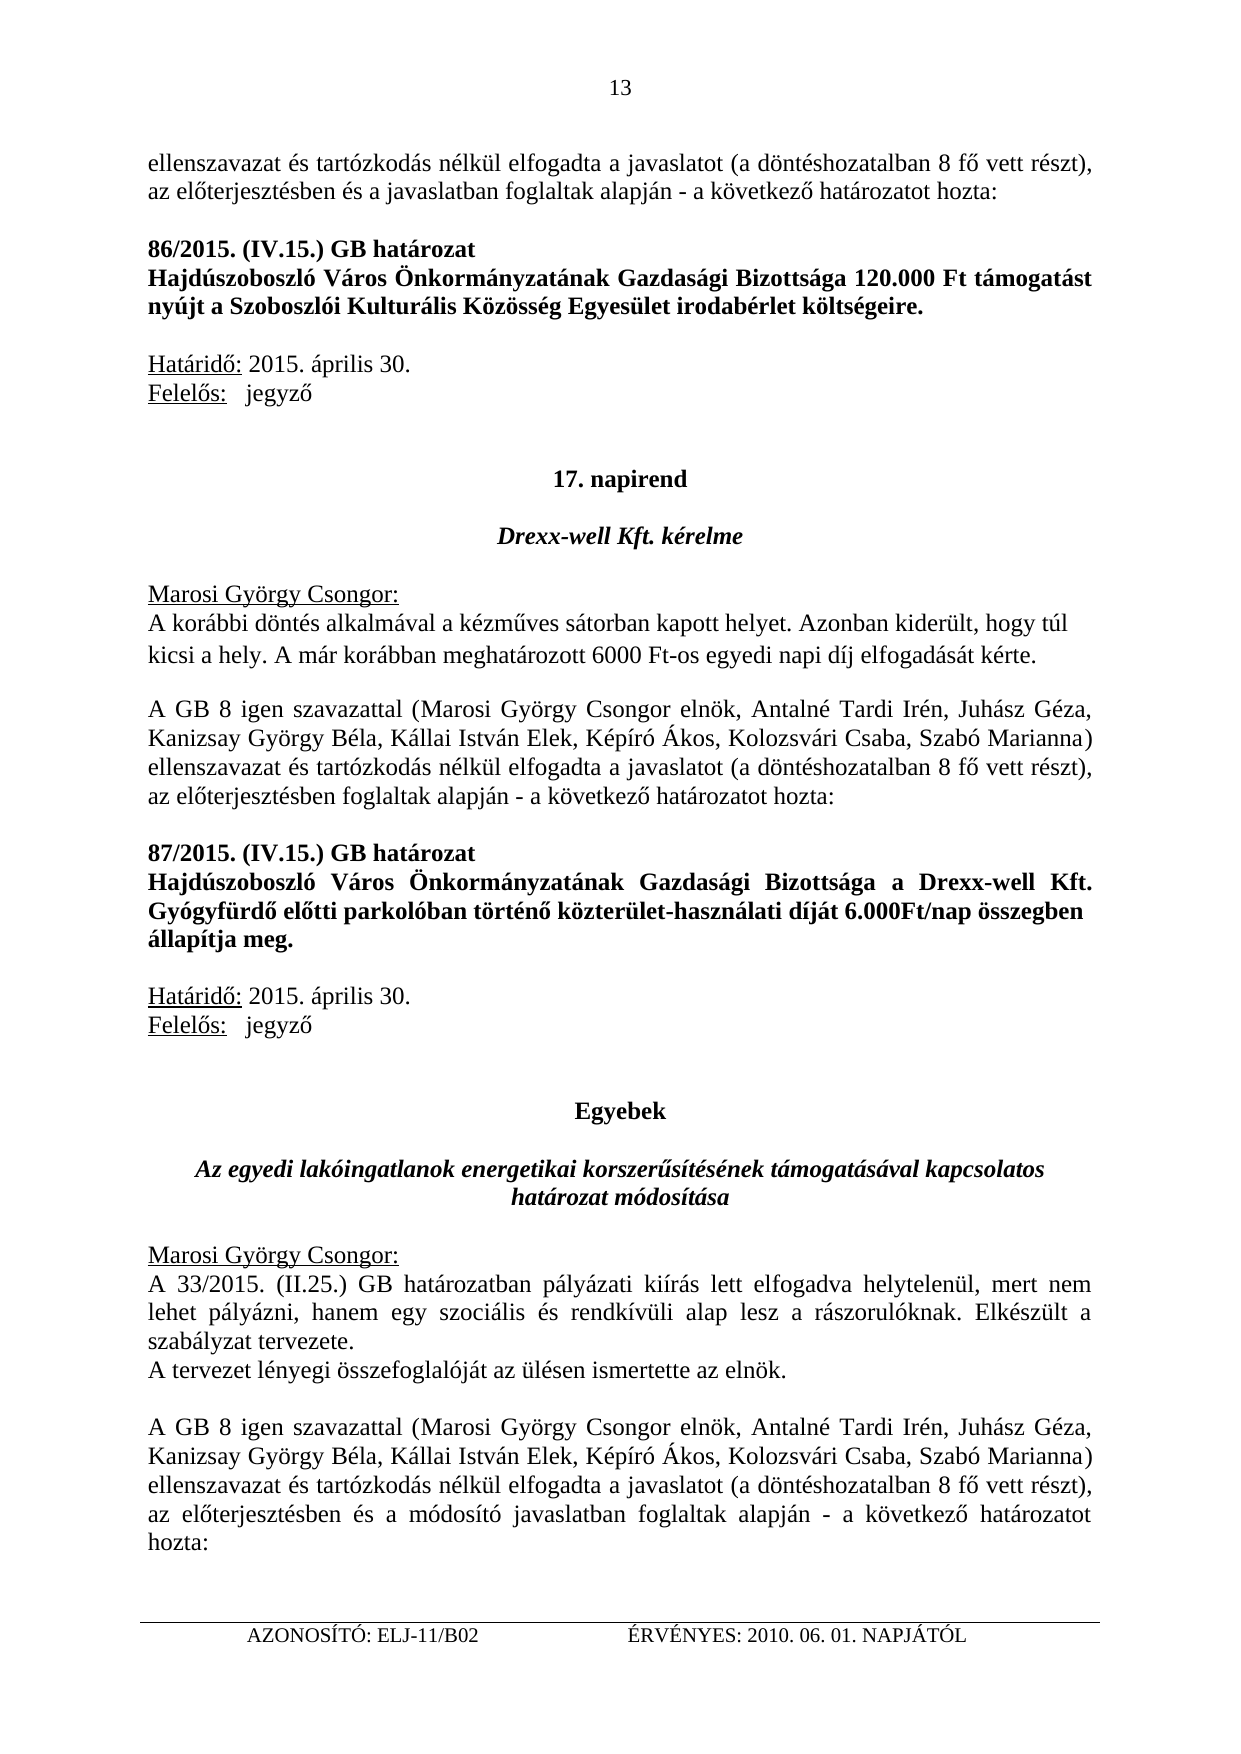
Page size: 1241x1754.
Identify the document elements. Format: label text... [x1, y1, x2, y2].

text Egyebek [148, 1096, 1093, 1125]
text Drexx-well Kft. kérelme [148, 521, 1093, 550]
text 86/2015. (IV.15.) GB határozat [148, 234, 1093, 263]
text A 33/2015. (II.25.) GB határozatban pályázati kiírás lett elfogadva helytelenül, mert nem lehet pályázni, hanem egy szociális és rendkívüli alap lesz a rászorulóknak. Elkészült a szabályzat tervezete. [148, 1269, 1093, 1355]
text Az egyedi lakóingatlanok energetikai korszerűsítésének támogatásával kapcsolatos határozat módosítása [148, 1154, 1093, 1211]
text 17. napirend [148, 464, 1093, 493]
text Felelős: jegyző [148, 378, 1093, 406]
text A tervezet lényegi összefoglalóját az ülésen ismertette az elnök. [148, 1355, 1093, 1384]
text A GB 8 igen szavazattal (Marosi György Csongor elnök, Antalné Tardi Irén, Juhász Géza, Kanizsay György Béla, Kállai István Elek, Képíró Ákos, Kolozsvári Csaba, Szabó Marianna) ellenszavazat és tartózkodás nélkül elfogadta a javaslatot (a döntéshozatalban 8 fő vett részt), az előterjesztésben foglaltak alapján - a következő határozatot hozta: [148, 694, 1093, 809]
text Hajdúszoboszló Város Önkormányzatának Gazdasági Bizottsága 120.000 Ft támogatást nyújt a Szoboszlói Kulturális Közösség Egyesület irodabérlet költségeire. [148, 263, 1093, 320]
text Felelős: jegyző [148, 1010, 1093, 1039]
text A korábbi döntés alkalmával a kézműves sátorban kapott helyet. Azonban kiderült, hogy túl kicsi a hely. A már korábban meghatározott 6000 Ft-os egyedi napi díj elfogadását kérte. [148, 608, 1093, 669]
text A GB 8 igen szavazattal (Marosi György Csongor elnök, Antalné Tardi Irén, Juhász Géza, Kanizsay György Béla, Kállai István Elek, Képíró Ákos, Kolozsvári Csaba, Szabó Marianna) ellenszavazat és tartózkodás nélkül elfogadta a javaslatot (a döntéshozatalban 8 fő vett részt), az előterjesztésben és a módosító javaslatban foglaltak alapján - a következő határozatot hozta: [148, 1412, 1093, 1556]
text 87/2015. (IV.15.) GB határozat [148, 838, 1093, 867]
text állapítja meg. [148, 924, 1093, 953]
text Határidő: 2015. április 30. [148, 349, 1093, 378]
text Hajdúszoboszló Város Önkormányzatának Gazdasági Bizottsága a Drexx-well Kft. Gyógyfürdő előtti parkolóban történő közterület-használati díját 6.000Ft/nap összegben [148, 867, 1093, 924]
text Marosi György Csongor: [148, 1240, 1093, 1269]
text Határidő: 2015. április 30. [148, 981, 1093, 1010]
text Marosi György Csongor: [148, 579, 1093, 608]
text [148, 148, 1093, 205]
